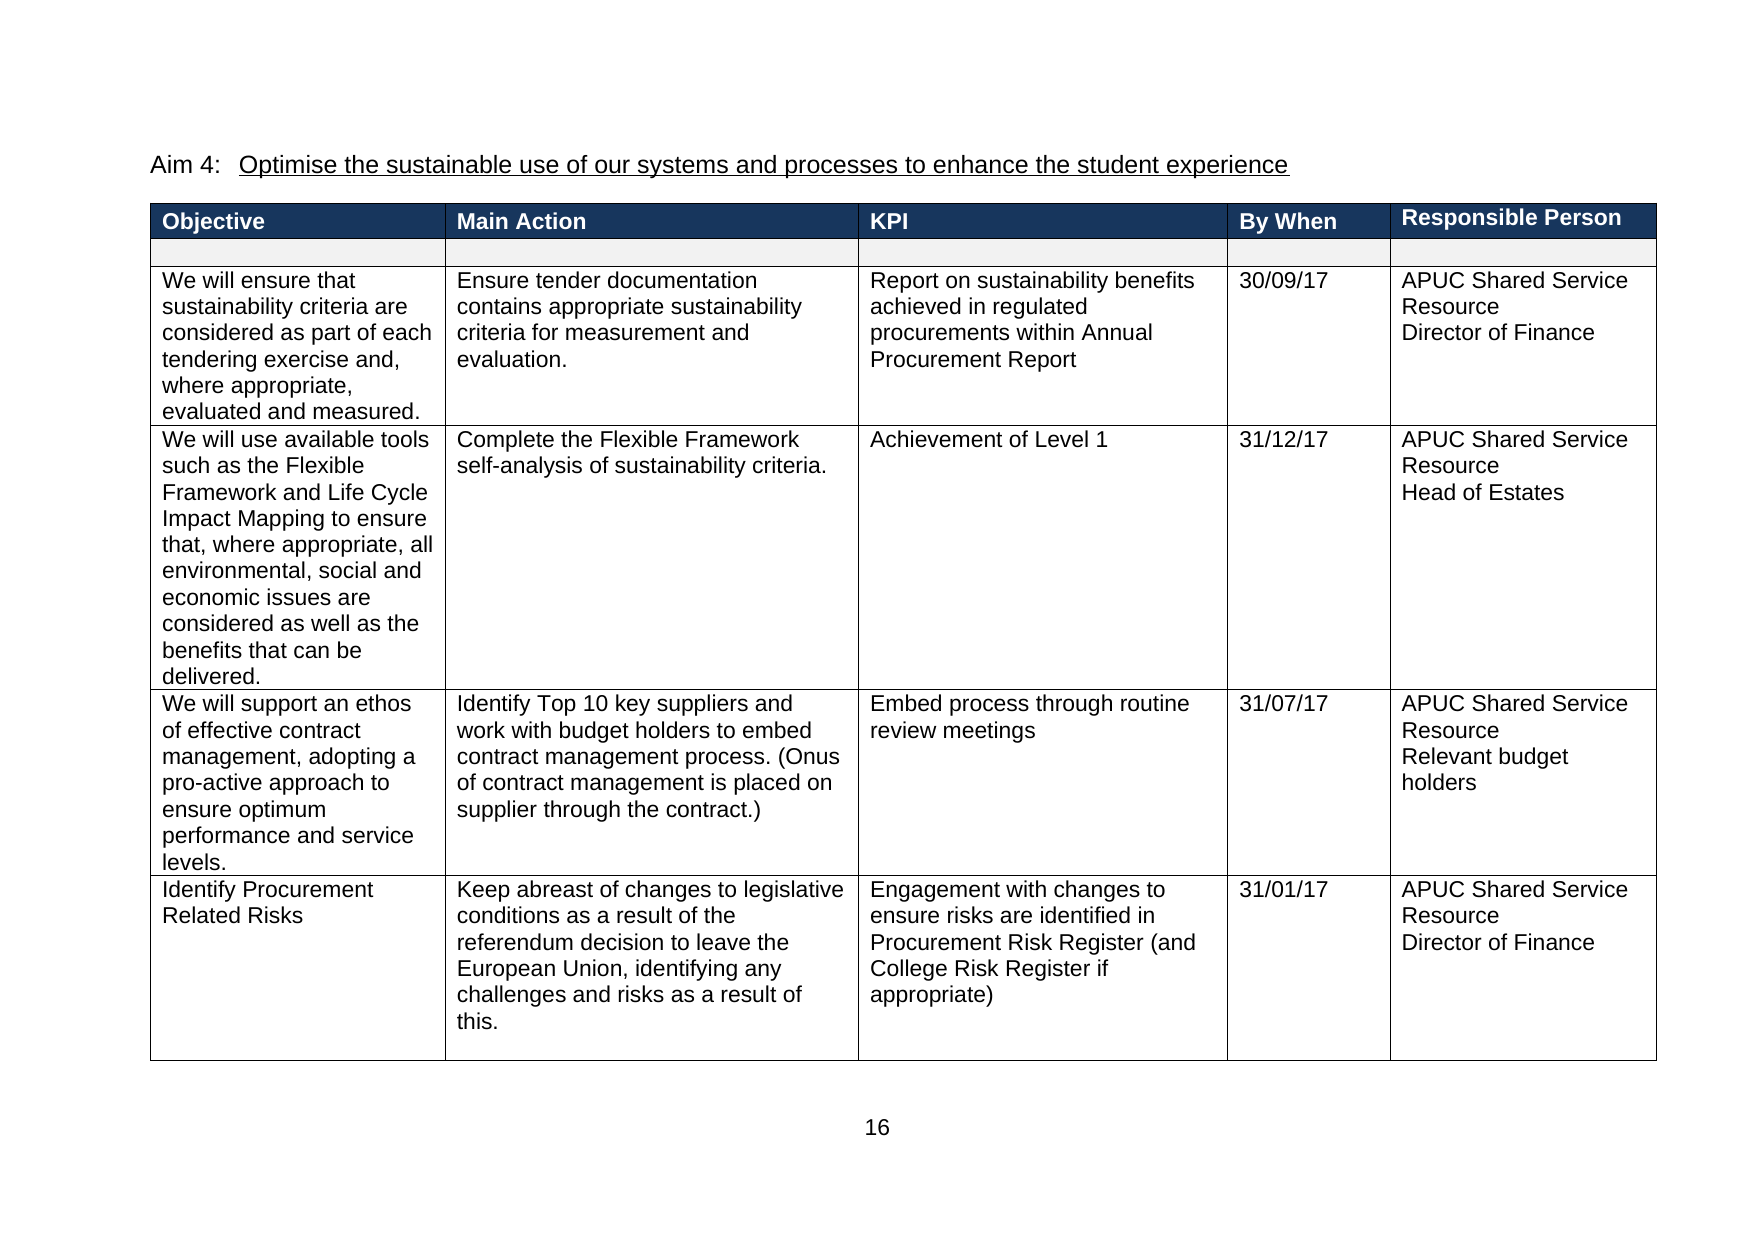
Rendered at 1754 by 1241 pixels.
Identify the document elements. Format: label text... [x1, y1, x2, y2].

table_cell Identify Top 10 key suppliers and work with budget holders to embed contract management process. (Onus of contract management is placed on supplier through the contract.) [446, 690, 858, 875]
table_header By When [1228, 204, 1390, 238]
table_cell We will support an ethos of effective contract management, adopting a pro-active approach to ensure optimum performance and service levels. [151, 690, 445, 875]
table_cell Identify Procurement Related Risks [151, 876, 445, 1060]
table_cell [446, 239, 858, 266]
table_cell [151, 239, 445, 266]
table_header Main Action [446, 204, 858, 238]
table_cell [859, 239, 1227, 266]
table_cell Keep abreast of changes to legislative conditions as a result of the referendum decision to leave the European Union, identifying any challenges and risks as a result of this. [446, 876, 858, 1060]
text Aim 4: Optimise the sustainable use of our systems and processes to enhance the student experience [150, 150, 1604, 179]
table_cell 31/01/17 [1228, 876, 1390, 1060]
table_cell APUC Shared Service Resource Relevant budget holders [1391, 690, 1656, 875]
table_cell [1228, 239, 1390, 266]
table_cell 31/07/17 [1228, 690, 1390, 875]
table_cell Complete the Flexible Framework self-analysis of sustainability criteria. [446, 426, 858, 689]
table_cell We will ensure that sustainability criteria are considered as part of each tendering exercise and, where appropriate, evaluated and measured. [151, 267, 445, 425]
table_cell [1391, 239, 1656, 266]
table_cell Achievement of Level 1 [859, 426, 1227, 689]
table_header Objective [151, 204, 445, 238]
table_cell Engagement with changes to ensure risks are identified in Procurement Risk Register (and College Risk Register if appropriate) [859, 876, 1227, 1060]
table_cell Ensure tender documentation contains appropriate sustainability criteria for measurement and evaluation. [446, 267, 858, 425]
table_cell APUC Shared Service Resource Director of Finance [1391, 267, 1656, 425]
table_cell Report on sustainability benefits achieved in regulated procurements within Annual Procurement Report [859, 267, 1227, 425]
table_header KPI [859, 204, 1227, 238]
table_cell 31/12/17 [1228, 426, 1390, 689]
table_cell 30/09/17 [1228, 267, 1390, 425]
table_cell Embed process through routine review meetings [859, 690, 1227, 875]
table_cell We will use available tools such as the Flexible Framework and Life Cycle Impact Mapping to ensure that, where appropriate, all environmental, social and economic issues are considered as well as the benefits that can be delivered. [151, 426, 445, 689]
table_header Responsible Person [1391, 204, 1656, 238]
table_cell APUC Shared Service Resource Head of Estates [1391, 426, 1656, 689]
table_cell APUC Shared Service Resource Director of Finance [1391, 876, 1656, 1060]
